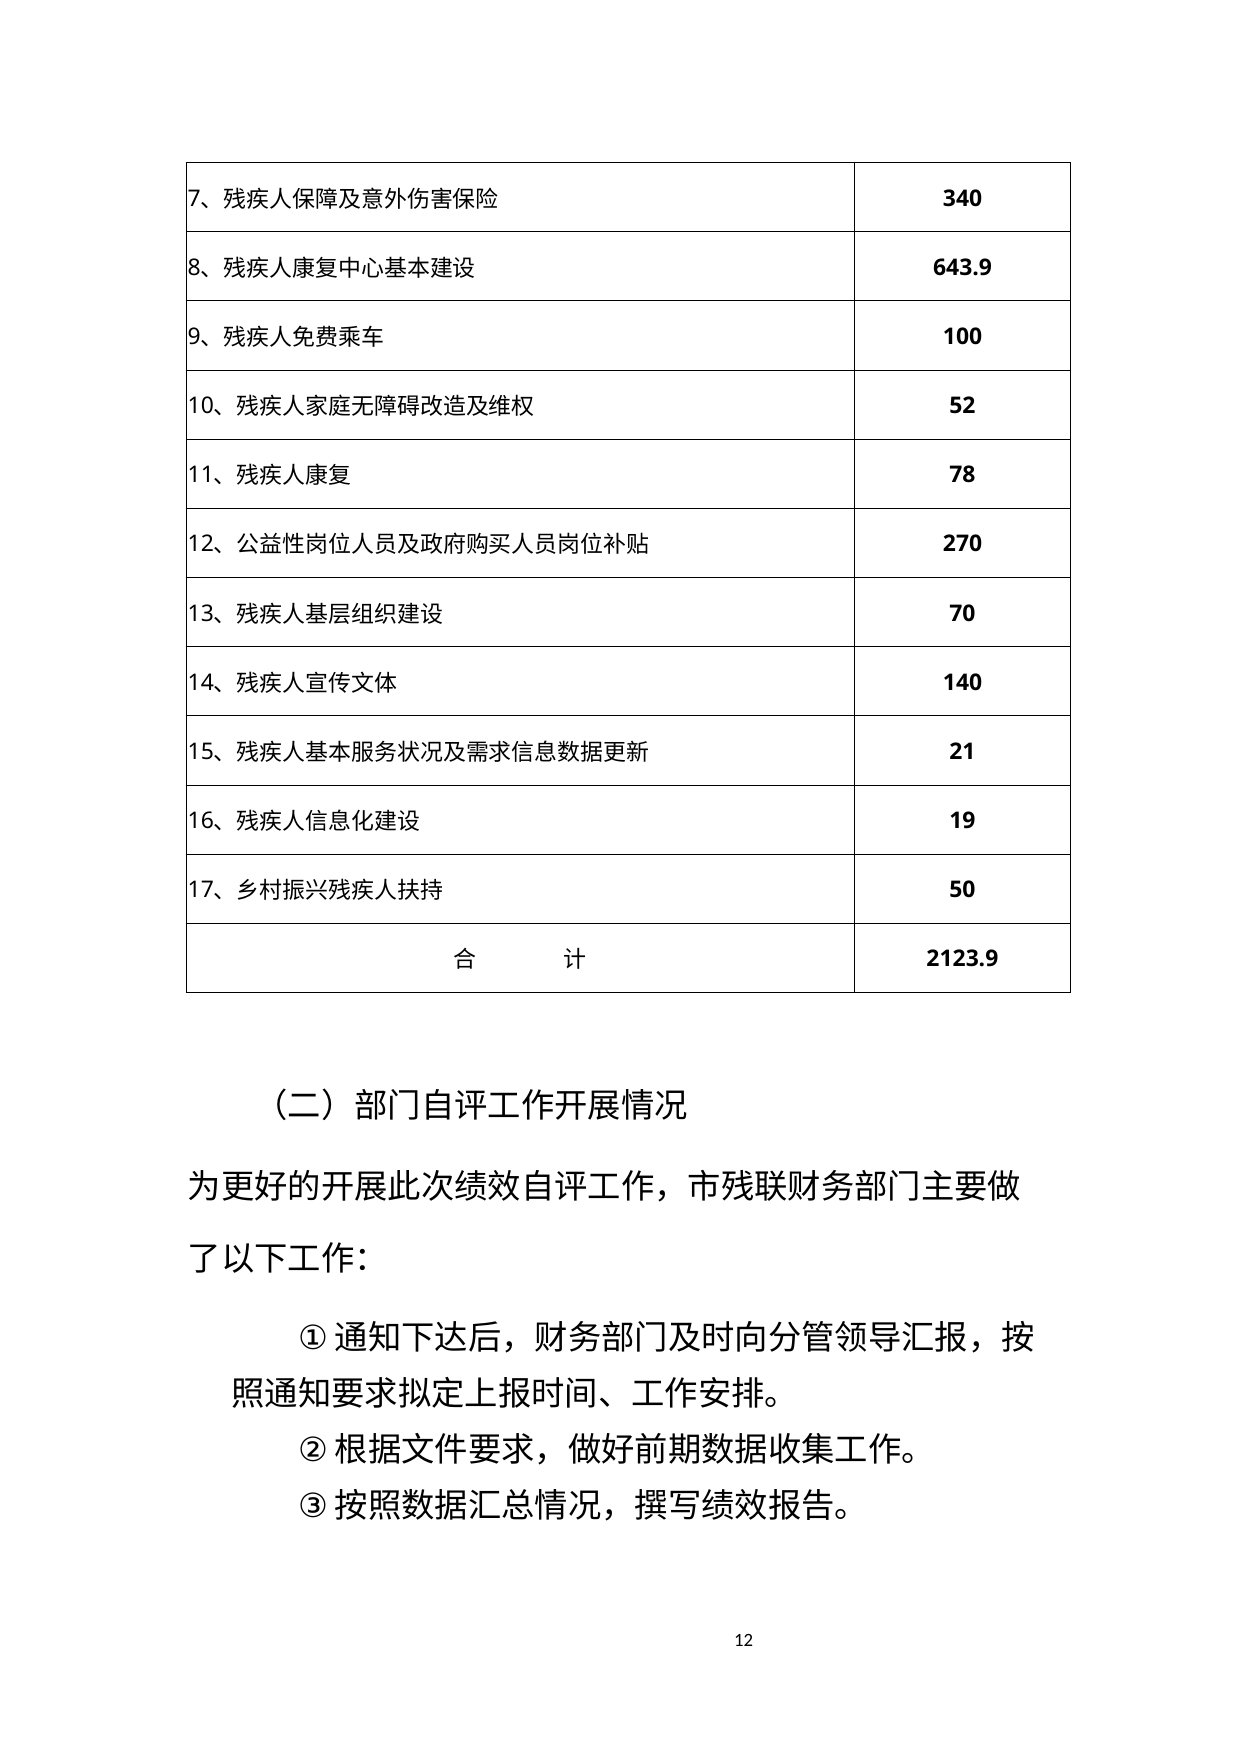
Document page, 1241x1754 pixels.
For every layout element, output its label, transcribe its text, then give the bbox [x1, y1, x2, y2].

table_cell 12、公益性岗位人员及政府购买人员岗位补贴 [187, 509, 854, 577]
table_cell 52 [855, 371, 1070, 439]
table_cell 15、残疾人基本服务状况及需求信息数据更新 [187, 716, 854, 784]
table_cell 9、残疾人免费乘车 [187, 301, 854, 369]
table_cell 2123.9 [855, 924, 1070, 992]
table_cell 140 [855, 647, 1070, 715]
table_cell 16、残疾人信息化建设 [187, 786, 854, 854]
text ③按照数据汇总情况，撰写绩效报告。 [231, 1473, 1053, 1529]
table_cell 合 计 [187, 924, 854, 992]
table_cell 13、残疾人基层组织建设 [187, 578, 854, 646]
table_cell 7、残疾人保障及意外伤害保险 [187, 163, 854, 231]
table_cell 11、残疾人康复 [187, 440, 854, 508]
text （二）部门自评工作开展情况 [187, 1071, 1053, 1136]
table_cell 340 [855, 163, 1070, 231]
text ①通知下达后，财务部门及时向分管领导汇报，按照通知要求拟定上报时间、工作安排。 [231, 1304, 1053, 1417]
table_cell 19 [855, 786, 1070, 854]
table_cell 50 [855, 855, 1070, 923]
table_cell 100 [855, 301, 1070, 369]
table_cell 643.9 [855, 232, 1070, 300]
text 为更好的开展此次绩效自评工作，市残联财务部门主要做了以下工作： [187, 1159, 1053, 1280]
text ②根据文件要求，做好前期数据收集工作。 [231, 1417, 1053, 1473]
table_cell 8、残疾人康复中心基本建设 [187, 232, 854, 300]
table_cell 17、乡村振兴残疾人扶持 [187, 855, 854, 923]
table_cell 270 [855, 509, 1070, 577]
table_cell 14、残疾人宣传文体 [187, 647, 854, 715]
table_cell 10、残疾人家庭无障碍改造及维权 [187, 371, 854, 439]
table_cell 78 [855, 440, 1070, 508]
table_cell 70 [855, 578, 1070, 646]
table_cell 21 [855, 716, 1070, 784]
